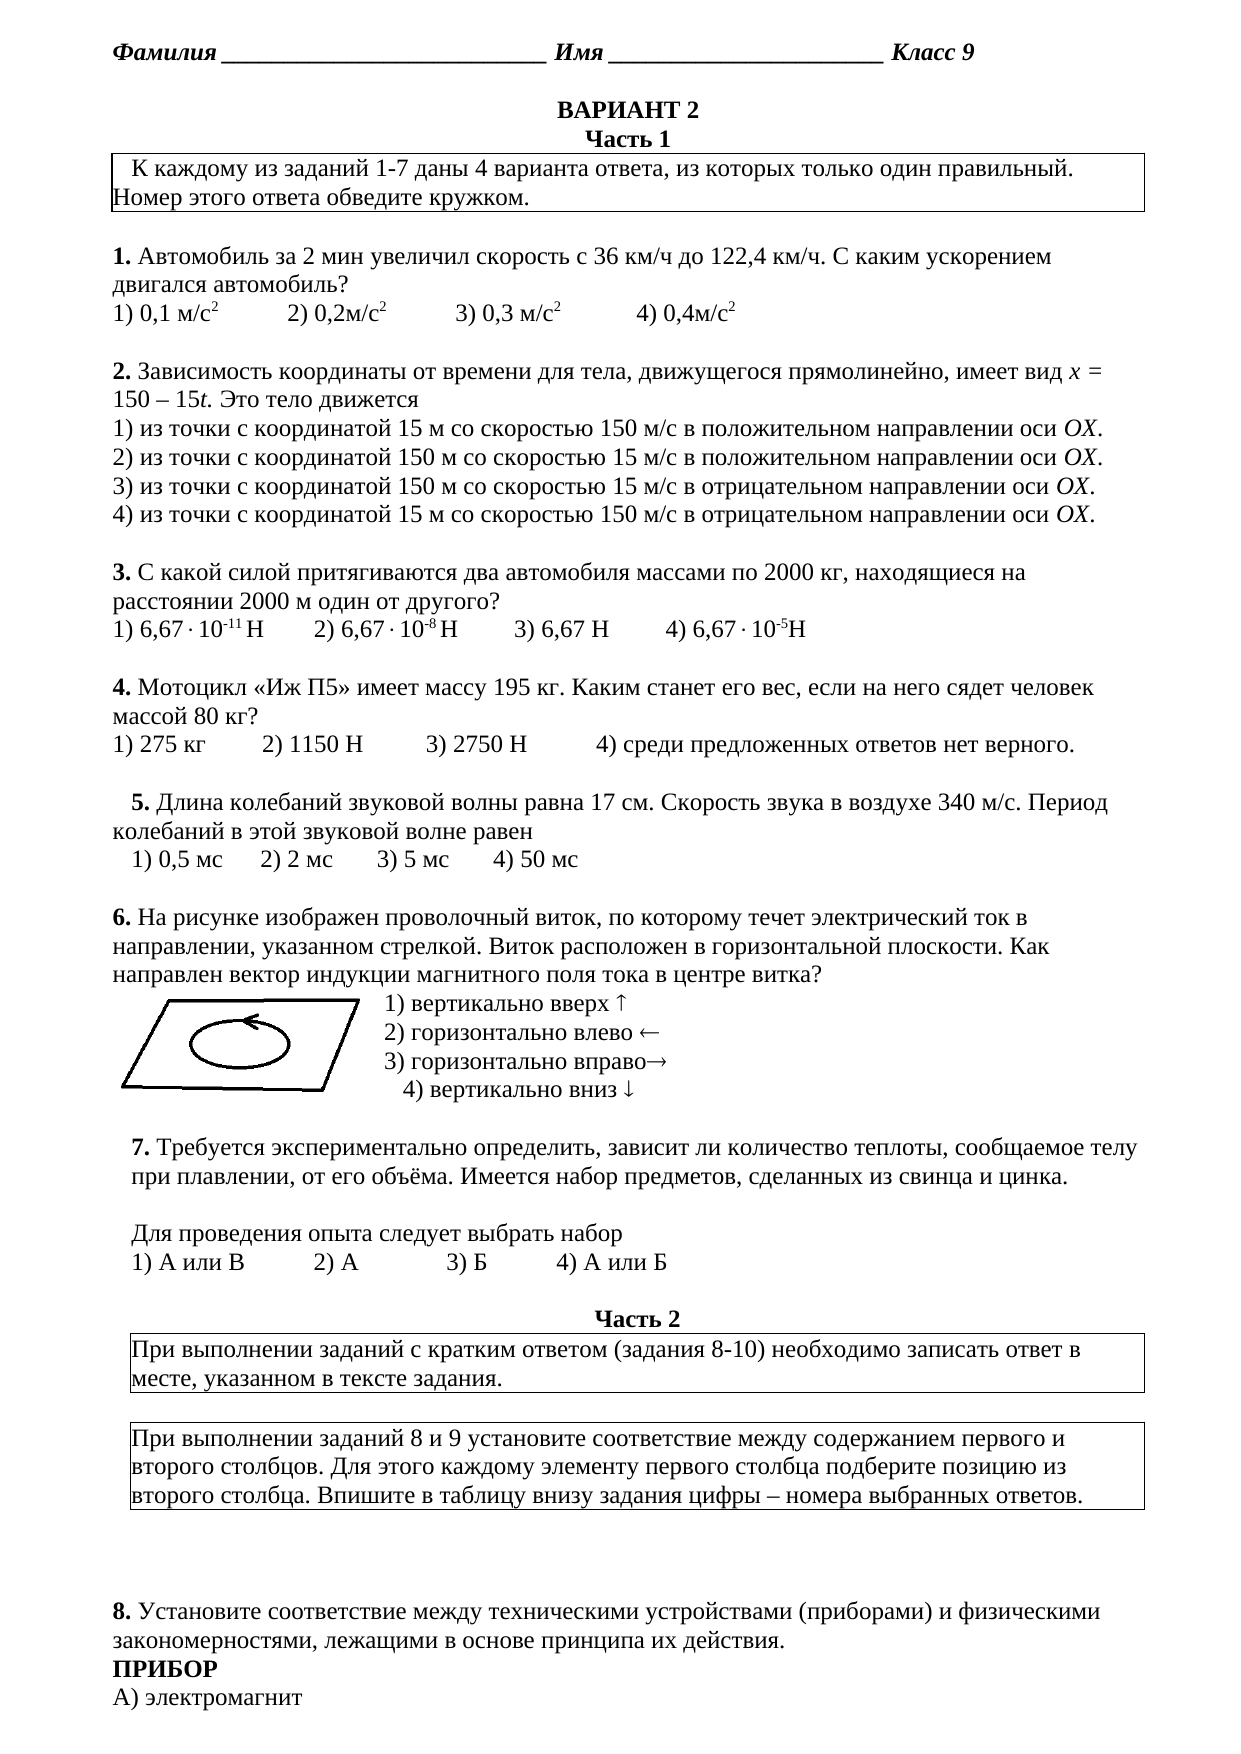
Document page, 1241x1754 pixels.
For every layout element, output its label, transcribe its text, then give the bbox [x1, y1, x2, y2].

text 2) из точки с координатой 150 м со скоростью 15 м/с в положительном направлении оси ОХ. [112, 442, 1144, 471]
text Для проведения опыта следует выбрать набор [131, 1218, 1144, 1247]
text 5. Длина колебаний звуковой волны равна 17 см. Скорость звука в воздухе 340 м/с. Период колебаний в этой звуковой волне равен [112, 787, 1144, 844]
text 1. Автомобиль за 2 мин увеличил скорость с 36 км/ч до 122,4 км/ч. С каким ускорением двигался автомобиль? [112, 241, 1144, 298]
text 4) вертикально вниз  [131, 1074, 1144, 1103]
text 1) 275 кг 2) 1150 Н 3) 2750 Н 4) среди предложенных ответов нет верного. [112, 729, 1144, 758]
text 4) из точки с координатой 15 м со скоростью 150 м/с в отрицательном направлении оси ОХ. [112, 499, 1144, 528]
text Часть 2 [131, 1304, 1144, 1333]
text ВАРИАНТ 2 [112, 95, 1144, 124]
picture [115, 988, 366, 1097]
text 3. С какой силой притягиваются два автомобиля массами по 2000 кг, находящиеся на расстоянии 2000 м один от другого? [112, 557, 1144, 614]
text При выполнении заданий 8 и 9 установите соответствие между содержанием первого и второго столбцов. Для этого каждому элементу первого столбца подберите позицию из второго столбца. Впишите в таблицу внизу задания цифры – номера выбранных ответов. [131, 1423, 1144, 1509]
text 3) горизонтально вправо [366, 1046, 1144, 1074]
text 7. Требуется экспериментально определить, зависит ли количество теплоты, сообщаемое телу при плавлении, от его объёма. Имеется набор предметов, сделанных из свинца и цинка. [131, 1132, 1144, 1189]
text 2. Зависимость координаты от времени для тела, движущегося прямолинейно, имеет вид х = 150 – 15t. Это тело движется [112, 356, 1144, 413]
text 1) вертикально вверх  [366, 988, 1144, 1017]
text Фамилия __________________________ Имя ______________________ Класс 9 [112, 37, 1144, 66]
text При выполнении заданий с кратким ответом (задания 8-10) необходимо записать ответ в месте, указанном в тексте задания. [131, 1334, 1144, 1392]
text А) электромагнит [112, 1682, 1144, 1711]
text ПРИБОР [112, 1654, 1144, 1682]
text 1) 0,5 мс 2) 2 мс 3) 5 мс 4) 50 мс [112, 844, 1144, 873]
text 8. Установите соответствие между техническими устройствами (приборами) и физическими закономерностями, лежащими в основе принципа их действия. [112, 1596, 1144, 1654]
text Часть 1 [112, 124, 1144, 152]
text К каждому из заданий 1-7 даны 4 варианта ответа, из которых только один правильный. Номер этого ответа обведите кружком. [113, 154, 1144, 211]
text 1) 0,1 м/с2 2) 0,2м/с2 3) 0,3 м/с2 4) 0,4м/с2 [112, 298, 1144, 327]
text 4. Мотоцикл «Иж П5» имеет массу 195 кг. Каким станет его вес, если на него сядет человек массой 80 кг? [112, 672, 1144, 729]
text 1) А или В 2) А 3) Б 4) А или Б [131, 1247, 1144, 1276]
text 1) 6,6710-11 Н 2) 6,6710-8 Н 3) 6,67 Н 4) 6,6710-5Н [112, 614, 1144, 643]
text 2) горизонтально влево  [366, 1017, 1144, 1046]
text 6. На рисунке изображен проволочный виток, по которому течет электрический ток в направлении, указанном стрелкой. Виток расположен в горизонтальной плоскости. Как направлен вектор индукции магнитного поля тока в центре витка? [112, 902, 1144, 988]
text 1) из точки с координатой 15 м со скоростью 150 м/с в положительном направлении оси ОХ. [112, 413, 1144, 442]
text 3) из точки с координатой 150 м со скоростью 15 м/с в отрицательном направлении оси ОХ. [112, 471, 1144, 499]
